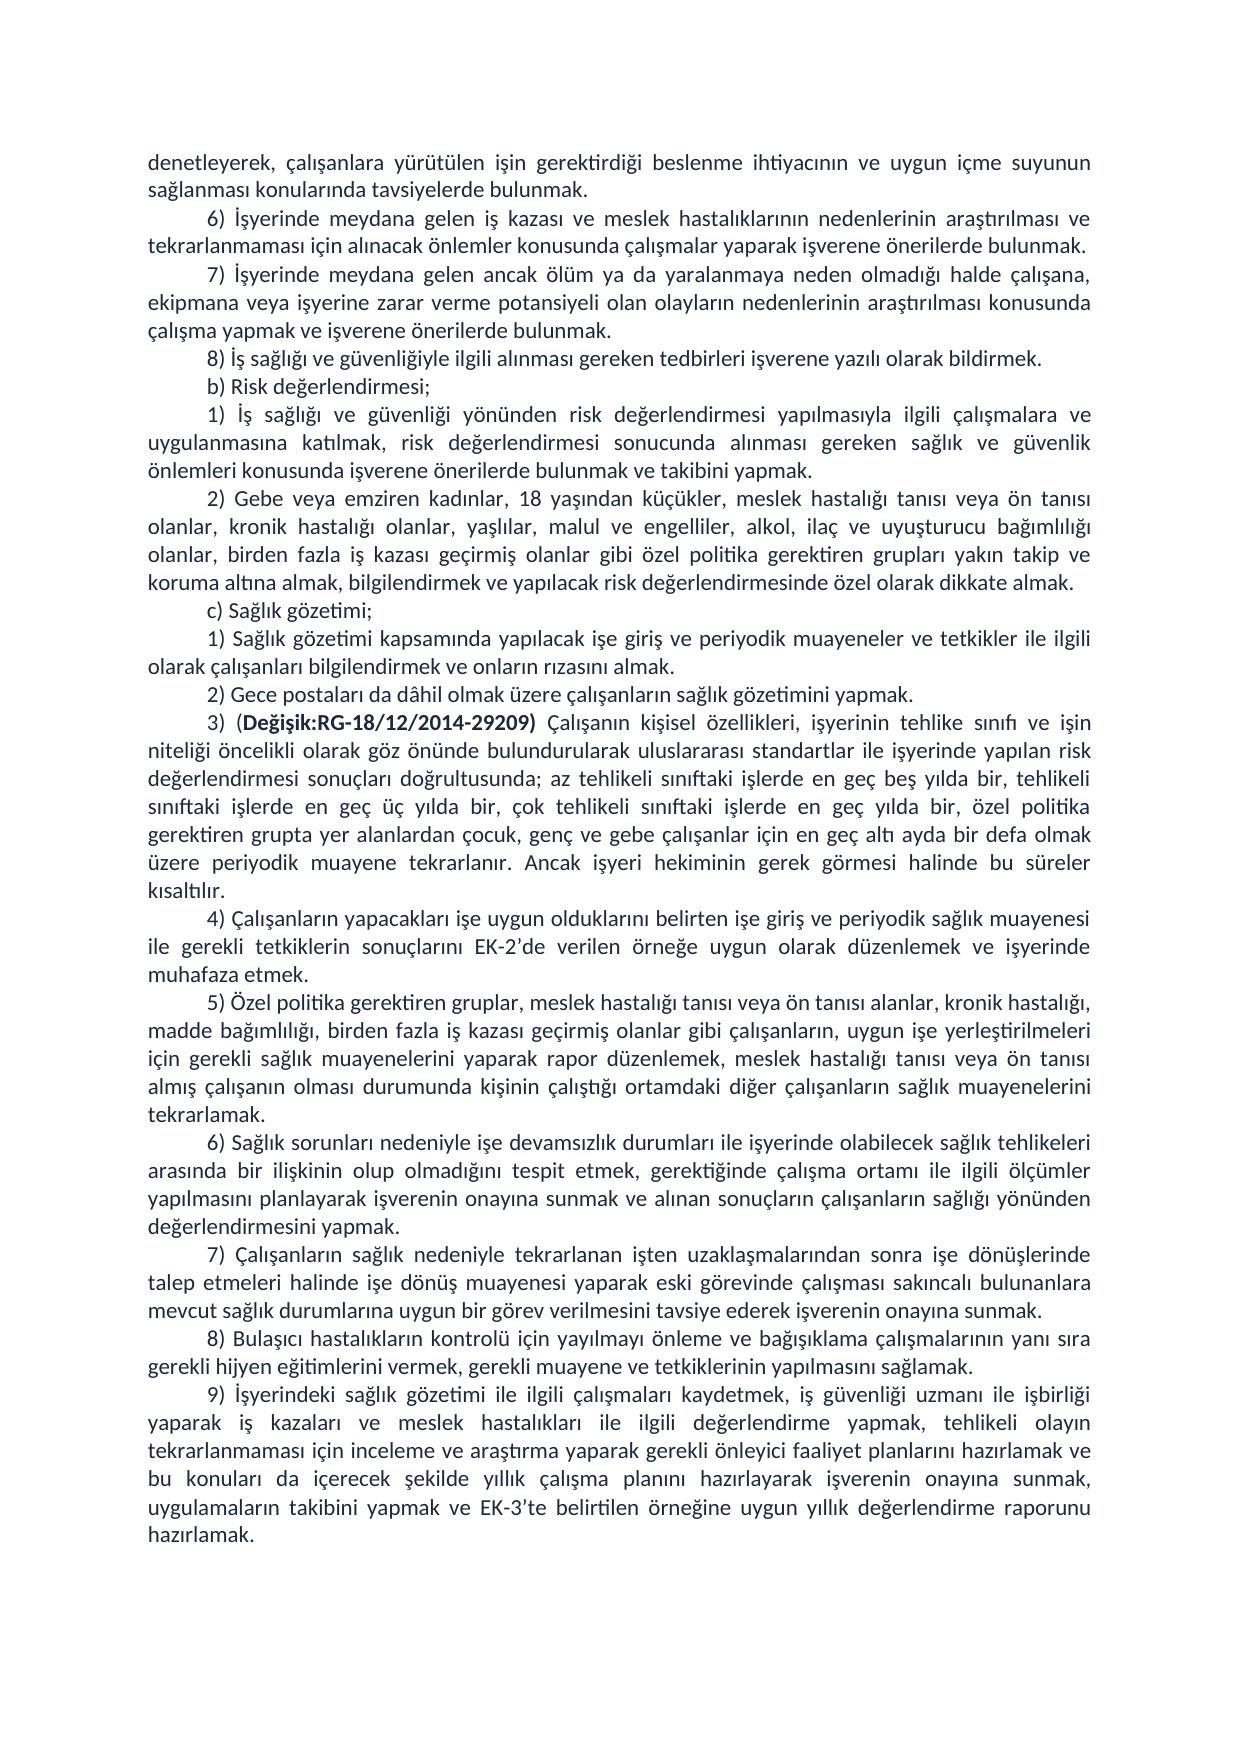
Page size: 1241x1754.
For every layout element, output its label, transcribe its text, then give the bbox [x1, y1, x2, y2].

text 6) İşyerinde meydana gelen iş kazası ve meslek hastalıklarının nedenlerinin araştırılması ve tekrarlanmaması için alınacak önlemler konusunda çalışmalar yaparak işverene önerilerde bulunmak. [148, 204, 1093, 260]
text 5) Özel politika gerektiren gruplar, meslek hastalığı tanısı veya ön tanısı alanlar, kronik hastalığı, madde bağımlılığı, birden fazla iş kazası geçirmiş olanlar gibi çalışanların, uygun işe yerleştirilmeleri için gerekli sağlık muayenelerini yaparak rapor düzenlemek, meslek hastalığı tanısı veya ön tanısı almış çalışanın olması durumunda kişinin çalıştığı ortamdaki diğer çalışanların sağlık muayenelerini tekrarlamak. [148, 988, 1093, 1128]
text c) Sağlık gözetimi; [148, 596, 1093, 624]
text 8) İş sağlığı ve güvenliğiyle ilgili alınması gereken tedbirleri işverene yazılı olarak bildirmek. [148, 344, 1093, 372]
text 7) İşyerinde meydana gelen ancak ölüm ya da yaralanmaya neden olmadığı halde çalışana, ekipmana veya işyerine zarar verme potansiyeli olan olayların nedenlerinin araştırılması konusunda çalışma yapmak ve işverene önerilerde bulunmak. [148, 260, 1093, 344]
text 1) Sağlık gözetimi kapsamında yapılacak işe giriş ve periyodik muayeneler ve tetkikler ile ilgili olarak çalışanları bilgilendirmek ve onların rızasını almak. [148, 624, 1093, 680]
text b) Risk değerlendirmesi; [148, 372, 1093, 400]
text 3) (Değişik:RG-18/12/2014-29209) Çalışanın kişisel özellikleri, işyerinin tehlike sınıfı ve işin niteliği öncelikli olarak göz önünde bulundurularak uluslararası standartlar ile işyerinde yapılan risk değerlendirmesi sonuçları doğrultusunda; az tehlikeli sınıftaki işlerde en geç beş yılda bir, tehlikeli sınıftaki işlerde en geç üç yılda bir, çok tehlikeli sınıftaki işlerde en geç yılda bir, özel politika gerektiren grupta yer alanlardan çocuk, genç ve gebe çalışanlar için en geç altı ayda bir defa olmak üzere periyodik muayene tekrarlanır. Ancak işyeri hekiminin gerek görmesi halinde bu süreler kısaltılır. [148, 708, 1093, 904]
text 4) Çalışanların yapacakları işe uygun olduklarını belirten işe giriş ve periyodik sağlık muayenesi ile gerekli tetkiklerin sonuçlarını EK-2’de verilen örneğe uygun olarak düzenlemek ve işyerinde muhafaza etmek. [148, 904, 1093, 988]
text 2) Gece postaları da dâhil olmak üzere çalışanların sağlık gözetimini yapmak. [148, 680, 1093, 708]
text 9) İşyerindeki sağlık gözetimi ile ilgili çalışmaları kaydetmek, iş güvenliği uzmanı ile işbirliği yaparak iş kazaları ve meslek hastalıkları ile ilgili değerlendirme yapmak, tehlikeli olayın tekrarlanmaması için inceleme ve araştırma yaparak gerekli önleyici faaliyet planlarını hazırlamak ve bu konuları da içerecek şekilde yıllık çalışma planını hazırlayarak işverenin onayına sunmak, uygulamaların takibini yapmak ve EK-3’te belirtilen örneğine uygun yıllık değerlendirme raporunu hazırlamak. [148, 1381, 1093, 1549]
text 1) İş sağlığı ve güvenliği yönünden risk değerlendirmesi yapılmasıyla ilgili çalışmalara ve uygulanmasına katılmak, risk değerlendirmesi sonucunda alınması gereken sağlık ve güvenlik önlemleri konusunda işverene önerilerde bulunmak ve takibini yapmak. [148, 400, 1093, 484]
text 2) Gebe veya emziren kadınlar, 18 yaşından küçükler, meslek hastalığı tanısı veya ön tanısı olanlar, kronik hastalığı olanlar, yaşlılar, malul ve engelliler, alkol, ilaç ve uyuşturucu bağımlılığı olanlar, birden fazla iş kazası geçirmiş olanlar gibi özel politika gerektiren grupları yakın takip ve koruma altına almak, bilgilendirmek ve yapılacak risk değerlendirmesinde özel olarak dikkate almak. [148, 484, 1093, 596]
text 6) Sağlık sorunları nedeniyle işe devamsızlık durumları ile işyerinde olabilecek sağlık tehlikeleri arasında bir ilişkinin olup olmadığını tespit etmek, gerektiğinde çalışma ortamı ile ilgili ölçümler yapılmasını planlayarak işverenin onayına sunmak ve alınan sonuçların çalışanların sağlığı yönünden değerlendirmesini yapmak. [148, 1128, 1093, 1240]
text 8) Bulaşıcı hastalıkların kontrolü için yayılmayı önleme ve bağışıklama çalışmalarının yanı sıra gerekli hijyen eğitimlerini vermek, gerekli muayene ve tetkiklerinin yapılmasını sağlamak. [148, 1324, 1093, 1381]
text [148, 148, 1093, 204]
text 7) Çalışanların sağlık nedeniyle tekrarlanan işten uzaklaşmalarından sonra işe dönüşlerinde talep etmeleri halinde işe dönüş muayenesi yaparak eski görevinde çalışması sakıncalı bulunanlara mevcut sağlık durumlarına uygun bir görev verilmesini tavsiye ederek işverenin onayına sunmak. [148, 1240, 1093, 1324]
